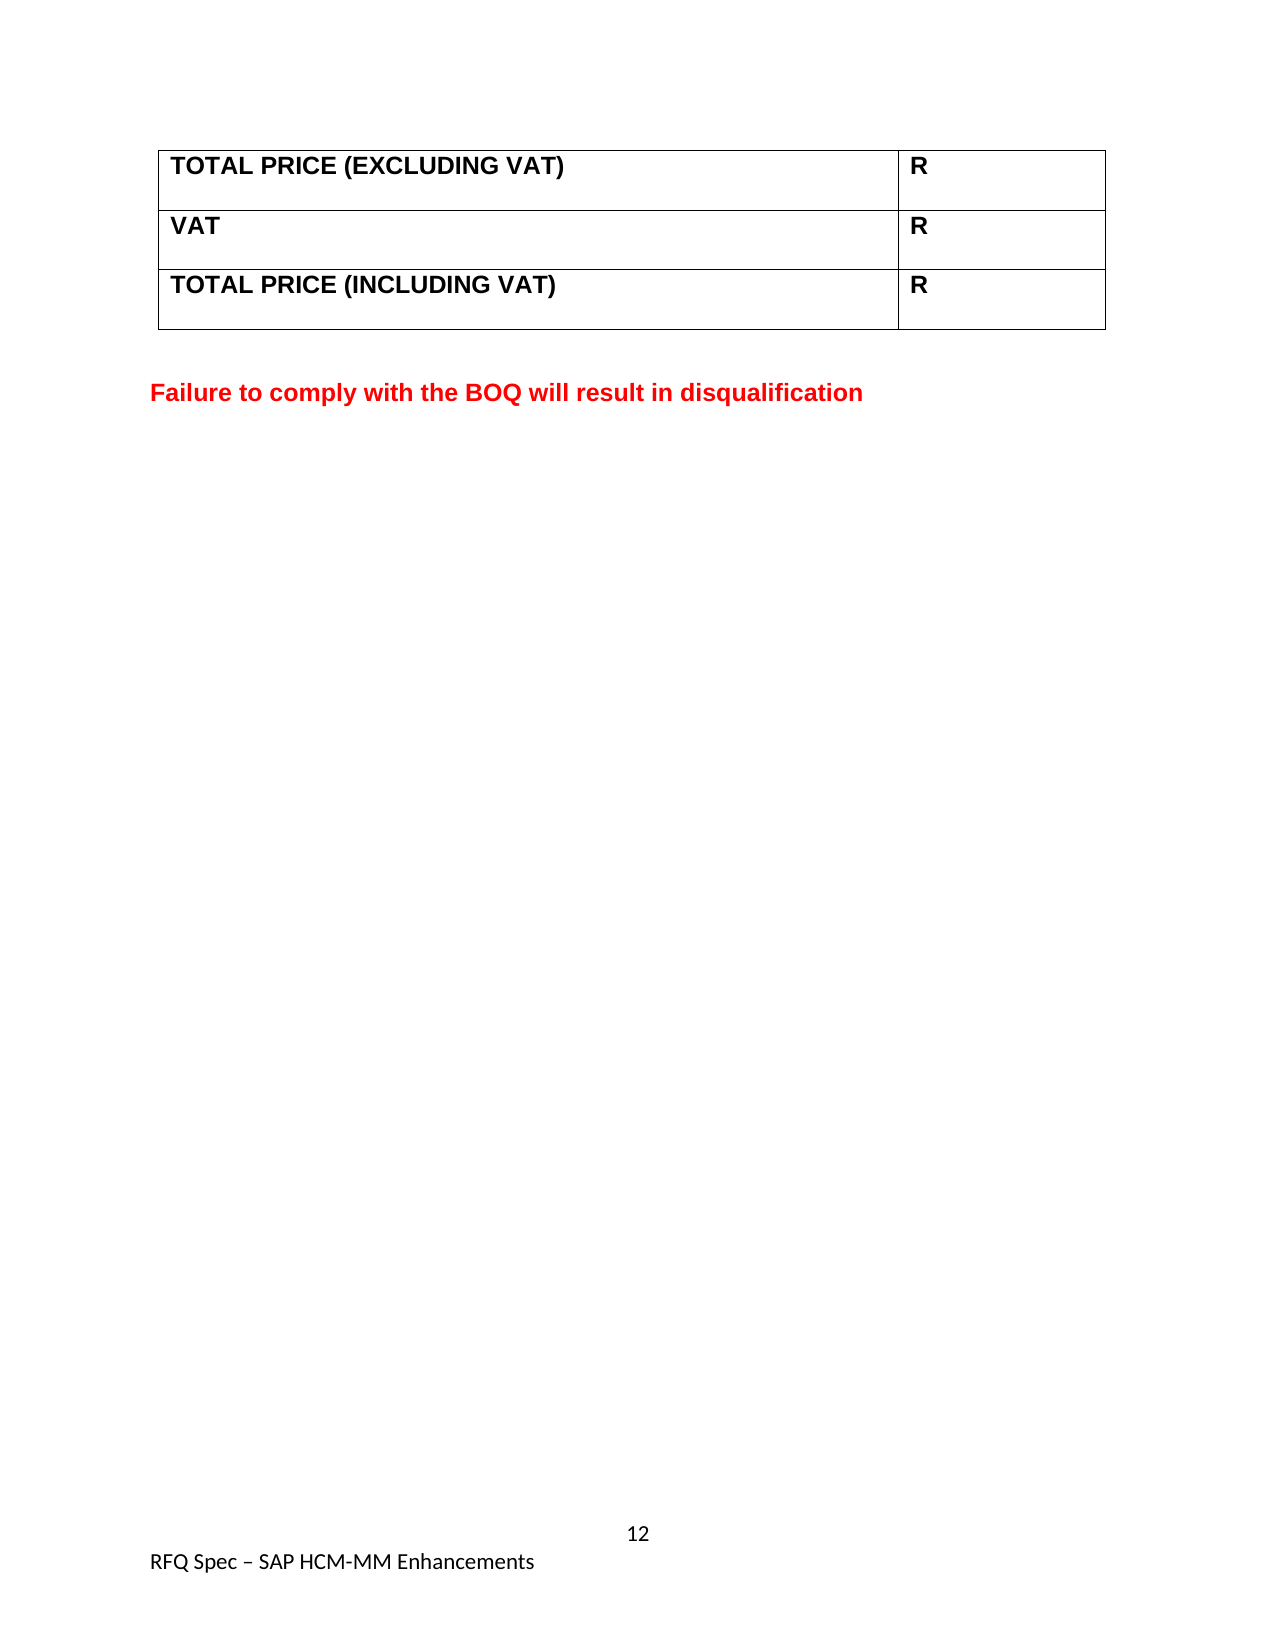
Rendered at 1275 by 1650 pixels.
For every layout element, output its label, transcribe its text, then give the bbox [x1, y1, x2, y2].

table_cell TOTAL PRICE (INCLUDING VAT) [159, 270, 898, 329]
table_cell R [899, 270, 1105, 329]
table_cell R [899, 211, 1105, 269]
text Failure to comply with the BOQ will result in disqualification [150, 377, 1125, 406]
table_cell TOTAL PRICE (EXCLUDING VAT) [159, 151, 898, 209]
table_cell VAT [159, 211, 898, 269]
table_cell R [899, 151, 1105, 209]
